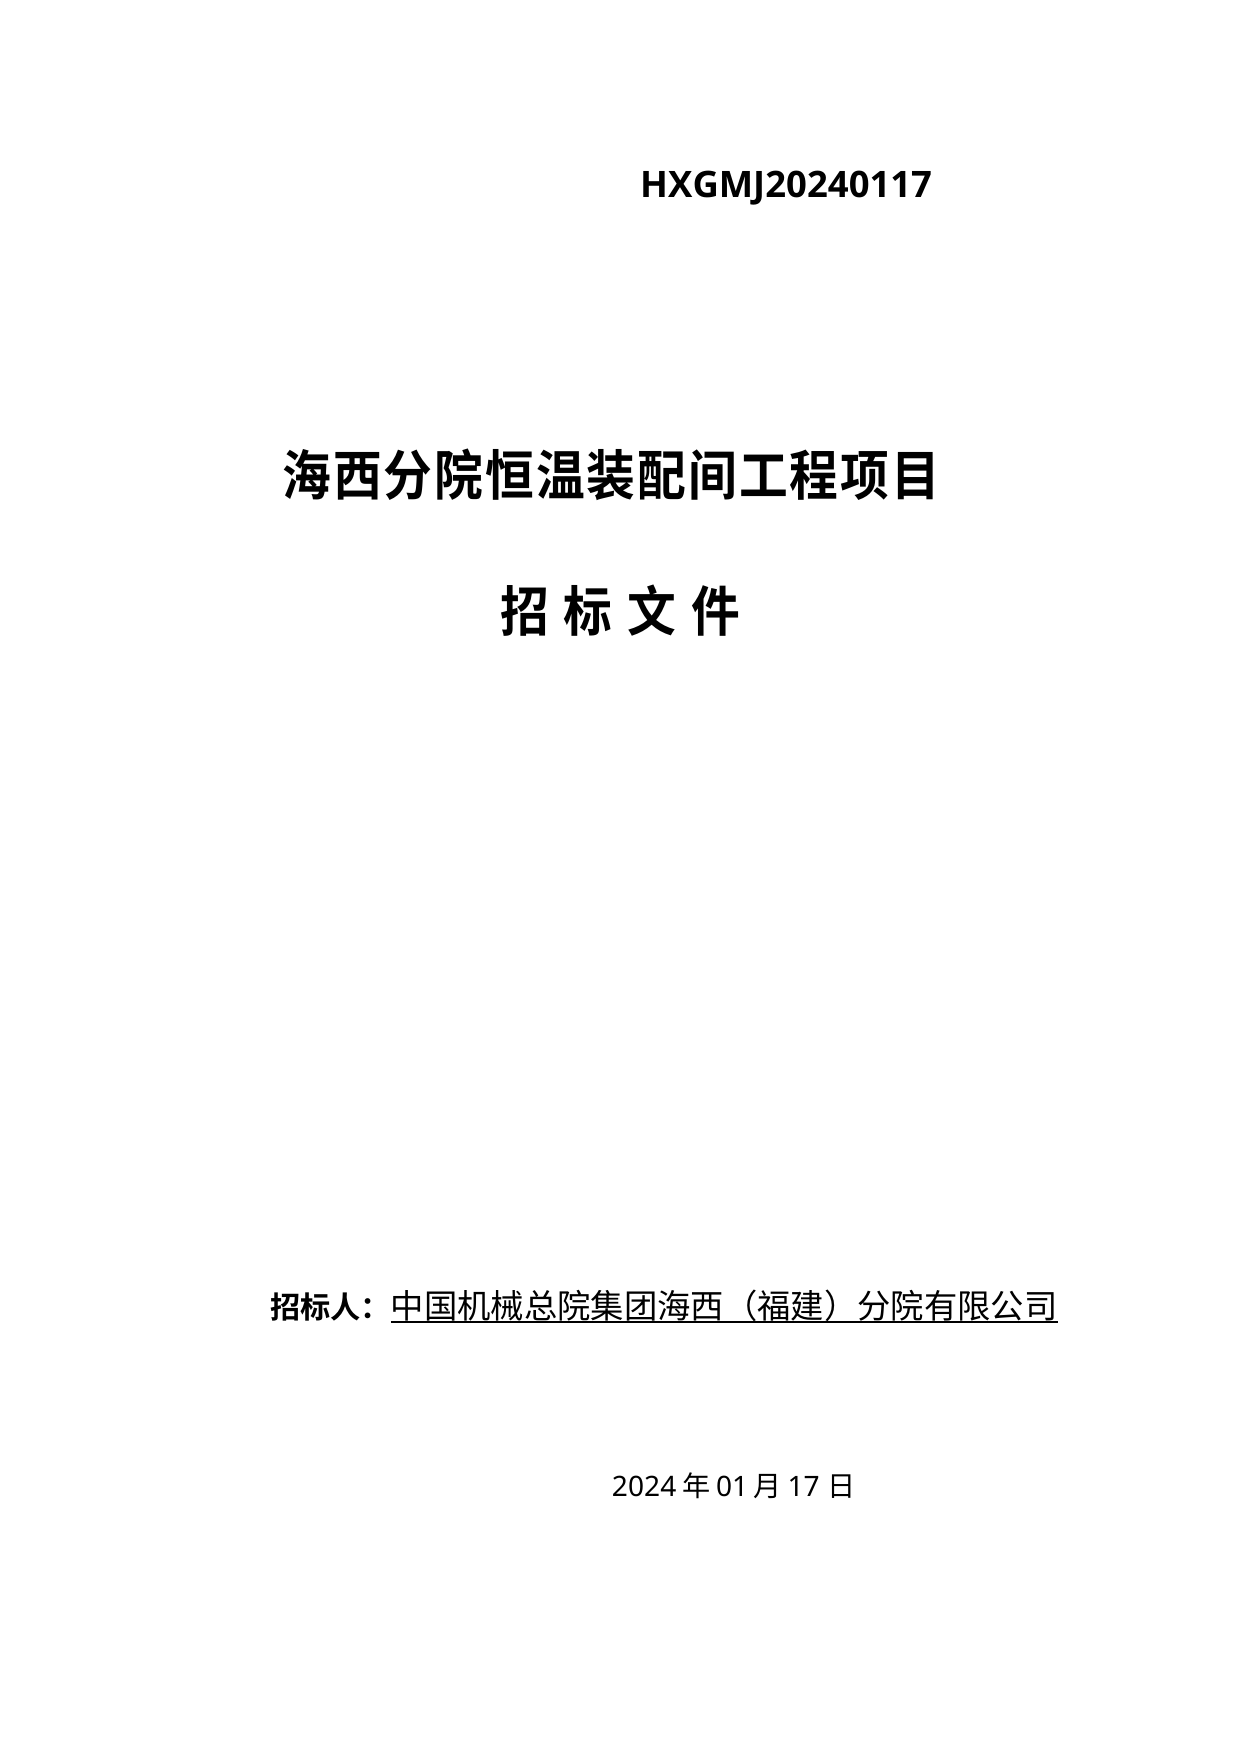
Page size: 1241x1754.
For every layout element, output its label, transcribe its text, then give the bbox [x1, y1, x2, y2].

text 招标人：中国机械总院集团海西（福建）分院有限公司 [118, 1270, 1122, 1338]
text 海西分院恒温装配间工程项目 [118, 421, 1105, 523]
text HXGMJ20240117 [118, 149, 1122, 217]
text 招 标 文 件 [118, 557, 1122, 658]
text 2024年01月17 日 [118, 1450, 1122, 1518]
